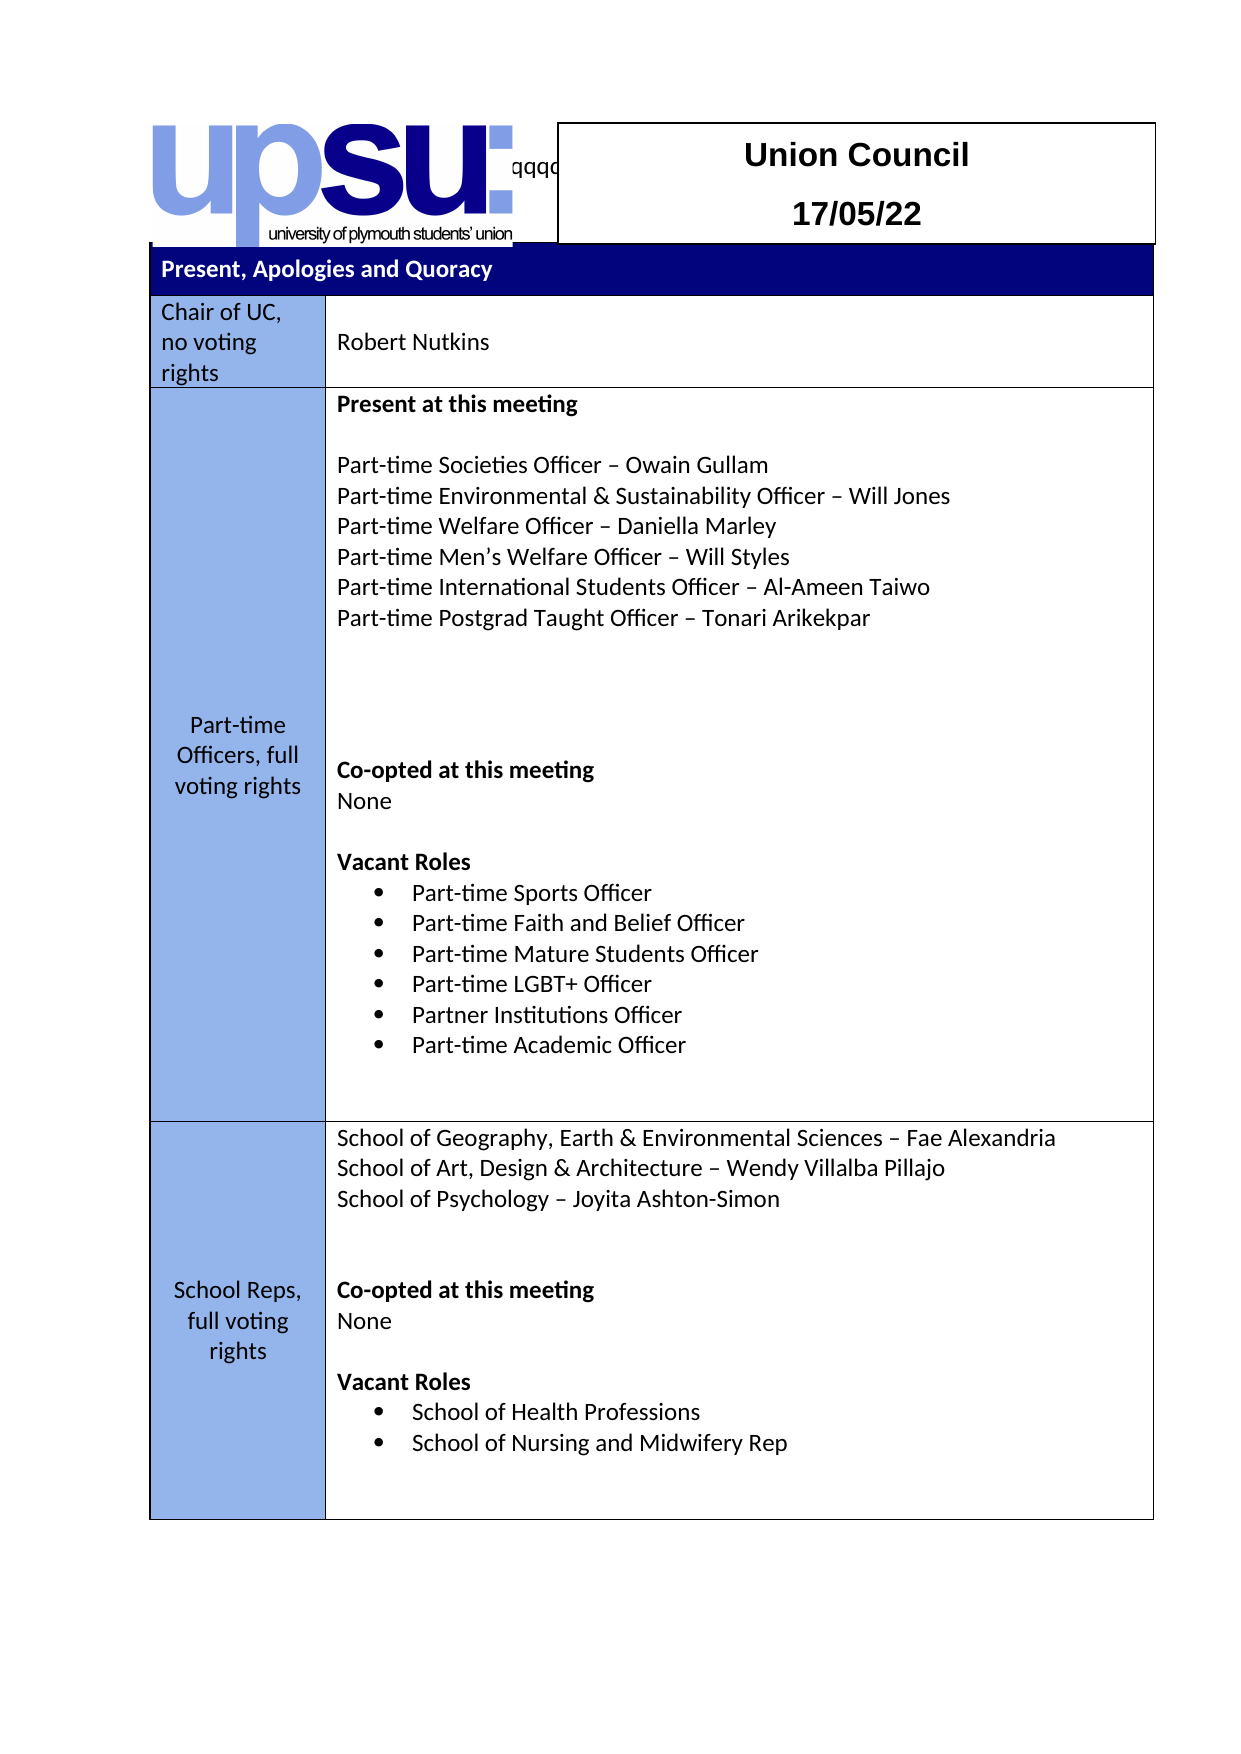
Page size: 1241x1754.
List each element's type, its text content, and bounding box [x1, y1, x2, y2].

table_cell Chair of UC, no voting rights [151, 296, 325, 387]
table_header Present, Apologies and Quoracy [151, 243, 1153, 295]
table_cell School of Geography, Earth & Environmental Sciences – Fae Alexandria School of Art, Design & Architecture – Wendy Villalba Pillajo School of Psychology – Joyita Ashton-Simon Co-opted at this meeting None Vacant Roles School of Health Professions School of Nursing and Midwifery Rep [326, 1122, 1153, 1519]
table_cell School Reps, full voting rights [151, 1122, 325, 1519]
table_cell Present at this meeting Part-time Societies Officer – Owain Gullam Part-time Environmental & Sustainability Officer – Will Jones Part-time Welfare Officer – Daniella Marley Part-time Men’s Welfare Officer – Will Styles Part-time International Students Officer – Al-Ameen Taiwo Part-time Postgrad Taught Officer – Tonari Arikekpar Co-opted at this meeting None Vacant Roles Part-time Sports Officer Part-time Faith and Belief Officer Part-time Mature Students Officer Part-time LGBT+ Officer Partner Institutions Officer Part-time Academic Officer [326, 388, 1153, 1121]
table_cell Robert Nutkins [326, 296, 1153, 387]
table_cell Part-time Officers, full voting rights [151, 388, 325, 1121]
